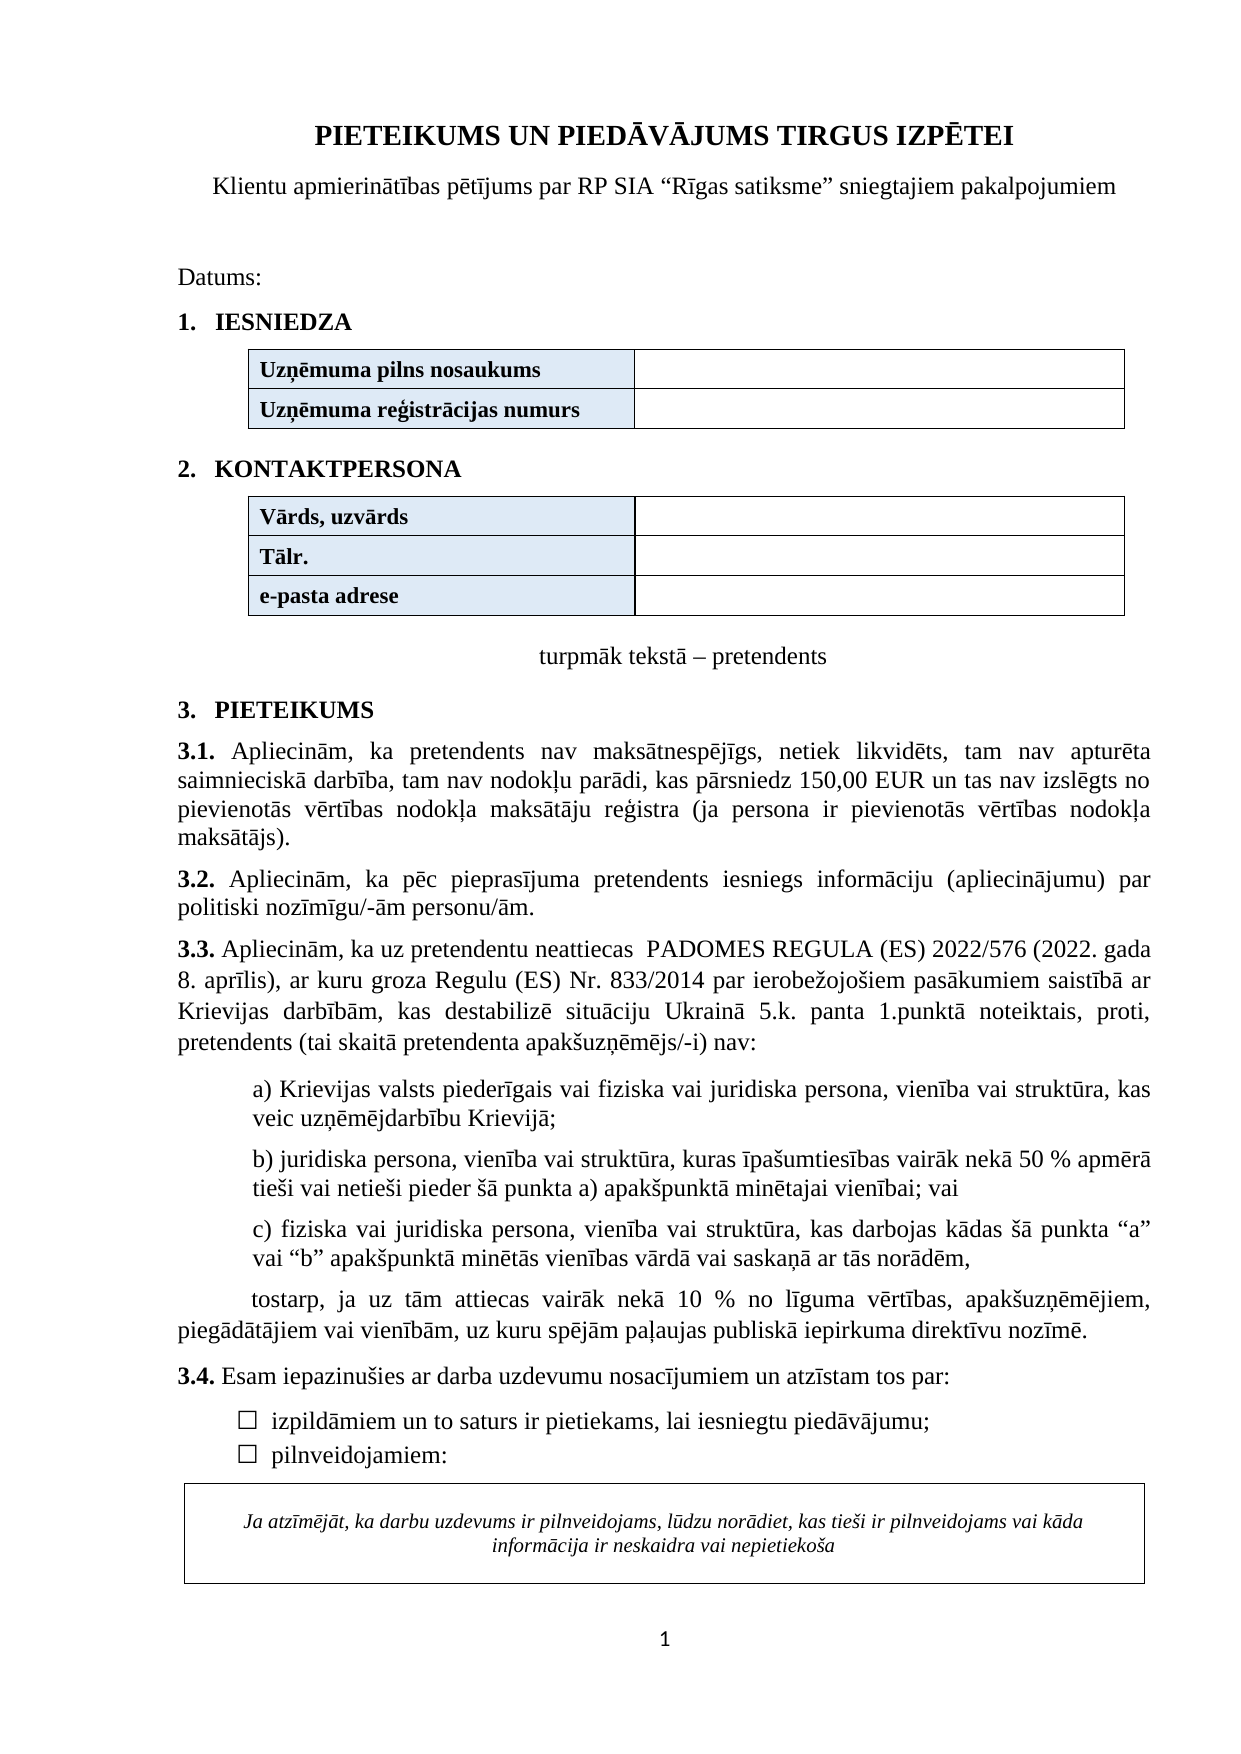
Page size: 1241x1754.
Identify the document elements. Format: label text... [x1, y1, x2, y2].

text tostarp, ja uz tām attiecas vairāk nekā 10 % no līguma vērtības, apakšuzņēmējiem, piegādātājiem vai vienībām, uz kuru spējām paļaujas publiskā iepirkuma direktīvu nozīmē. [177, 1284, 1152, 1343]
table_header [635, 350, 1124, 388]
table_header Uzņēmuma pilns nosaukums [249, 350, 634, 388]
table_cell [636, 536, 1124, 575]
text c) fiziska vai juridiska persona, vienība vai struktūra, kas darbojas kādas šā punkta “a” vai “b” apakšpunktā minētās vienības vārdā vai saskaņā ar tās norādēm, [252, 1214, 1152, 1272]
text 3.2. Apliecinām, ka pēc pieprasījuma pretendents iesniegs informāciju (apliecinājumu) par politiski nozīmīgu/-ām personu/ām. [177, 864, 1152, 921]
table_cell [635, 389, 1124, 428]
table_cell [636, 576, 1124, 615]
text turpmāk tekstā – pretendents [214, 641, 1152, 670]
table_header [636, 497, 1124, 535]
list IESNIEDZA [177, 307, 1152, 336]
text a) Krievijas valsts piederīgais vai fiziska vai juridiska persona, vienība vai struktūra, kas veic uzņēmējdarbību Krievijā; [252, 1074, 1152, 1132]
text Datums: [177, 262, 1152, 291]
text pilnveidojamiem: [177, 1437, 1152, 1471]
table_header Ja atzīmējāt, ka darbu uzdevums ir pilnveidojams, lūdzu norādiet, kas tieši ir pilnveidojams vai kāda informācija ir neskaidra vai nepietiekoša [185, 1484, 1144, 1582]
table_header Vārds, uzvārds [249, 497, 634, 535]
text 3.4. Esam iepazinušies ar darba uzdevumu nosacījumiem un atzīstam tos par: [177, 1361, 1152, 1390]
text 3.1. Apliecinām, ka pretendents nav maksātnespējīgs, netiek likvidēts, tam nav apturēta saimnieciskā darbība, tam nav nodokļu parādi, kas pārsniedz 150,00 EUR un tas nav izslēgts no pievienotās vērtības nodokļa maksātāju reģistra (ja persona ir pievienotās vērtības nodokļa maksātājs). [177, 736, 1152, 851]
text PIETEIKUMS UN PIEDĀVĀJUMS TIRGUS IZPĒTEI [177, 118, 1152, 152]
list KONTAKTPERSONA [177, 454, 1152, 483]
table_cell Uzņēmuma reģistrācijas numurs [249, 389, 634, 428]
list PIETEIKUMS [177, 695, 1152, 724]
table_cell e-pasta adrese [249, 576, 634, 615]
text izpildāmiem un to saturs ir pietiekams, lai iesniegtu piedāvājumu; [177, 1403, 1152, 1437]
text Klientu apmierinātības pētījums par RP SIA “Rīgas satiksme” sniegtajiem pakalpojumiem [177, 171, 1152, 200]
text 3.3. Apliecinām, ka uz pretendentu neattiecas PADOMES REGULA (ES) 2022/576 (2022. gada 8. aprīlis), ar kuru groza Regulu (ES) Nr. 833/2014 par ierobežojošiem pasākumiem saistībā ar Krievijas darbībām, kas destabilizē situāciju Ukrainā 5.k. panta 1.punktā noteiktais, proti, pretendents (tai skaitā pretendenta apakšuzņēmējs/-i) nav: [177, 934, 1152, 1056]
table_cell Tālr. [249, 536, 634, 575]
text b) juridiska persona, vienība vai struktūra, kuras īpašumtiesības vairāk nekā 50 % apmērā tieši vai netieši pieder šā punkta a) apakšpunktā minētajai vienībai; vai [252, 1144, 1152, 1202]
